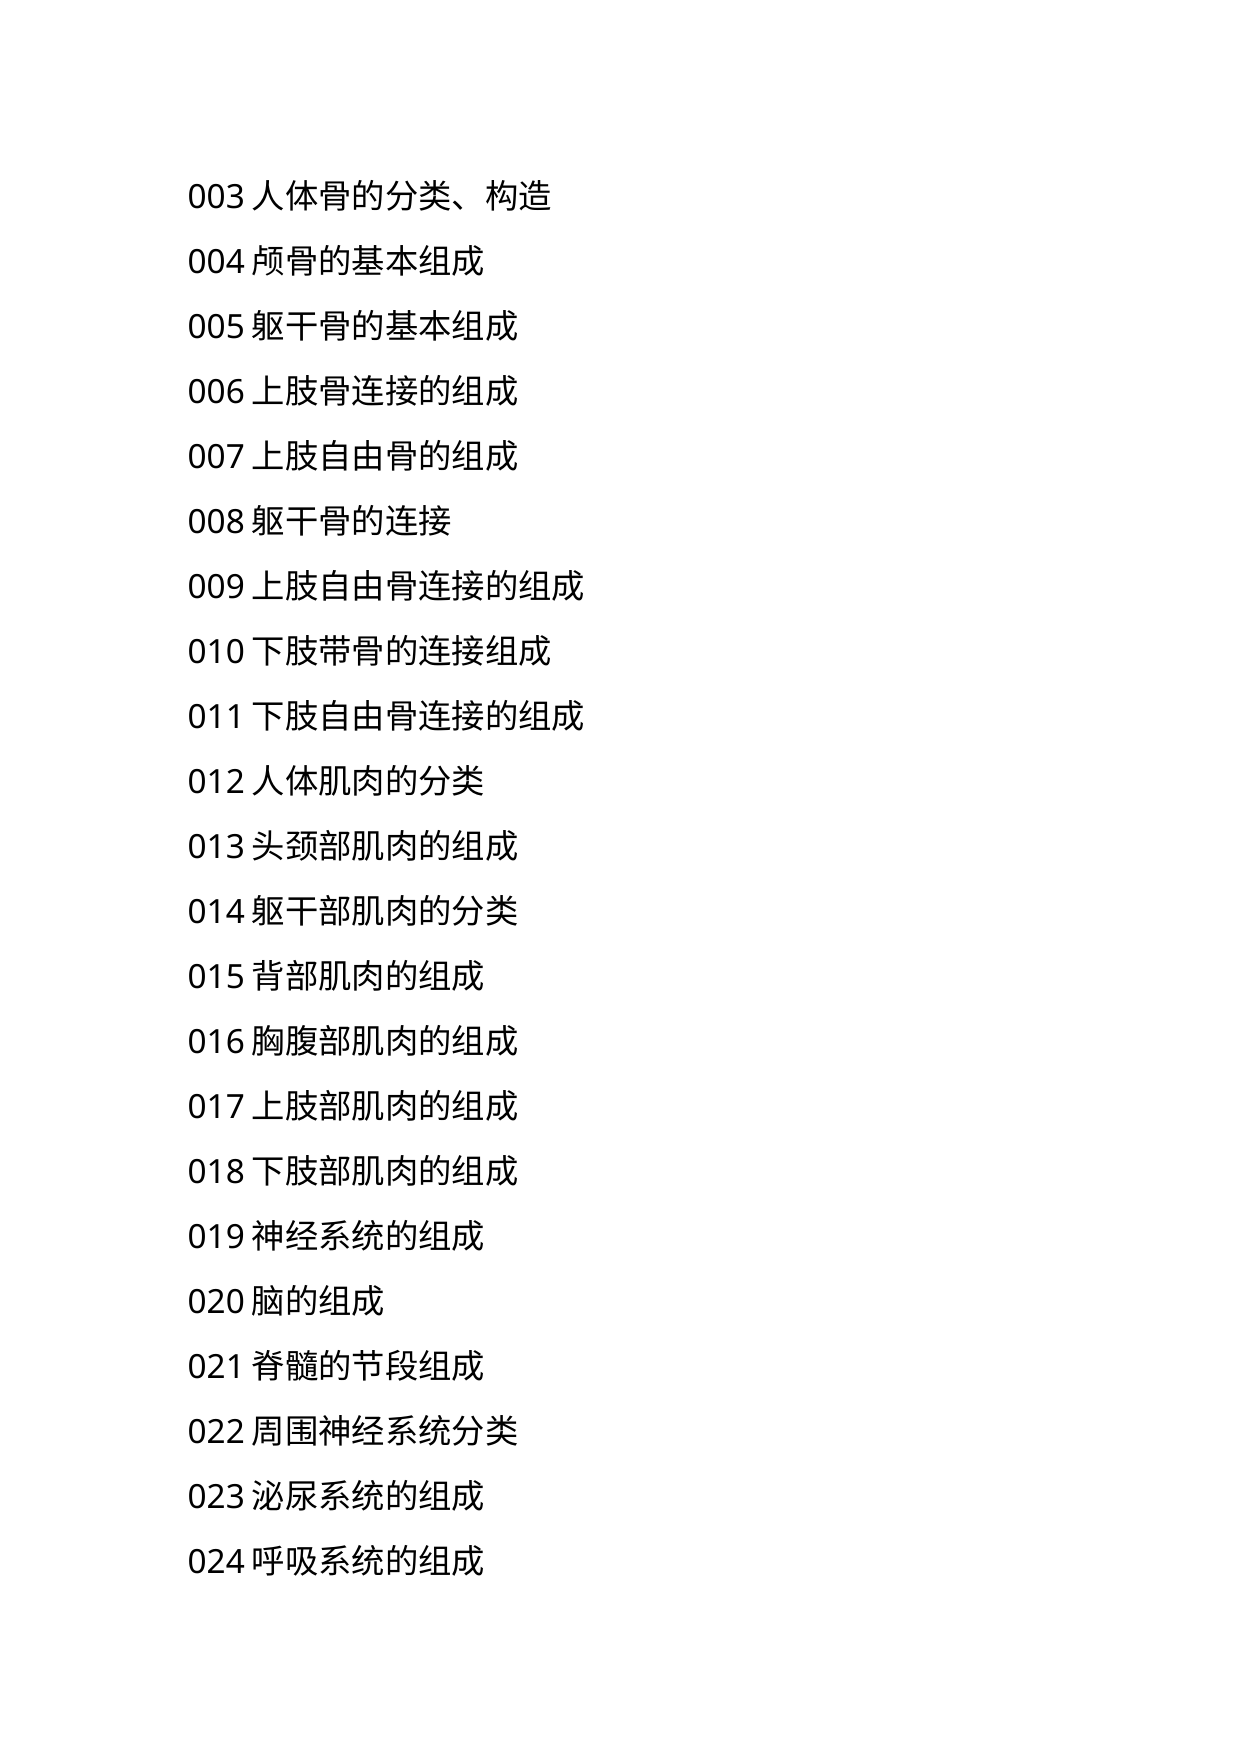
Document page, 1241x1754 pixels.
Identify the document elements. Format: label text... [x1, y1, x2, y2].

text 017上肢部肌肉的组成 [187, 1072, 1053, 1137]
text 022周围神经系统分类 [187, 1397, 1053, 1462]
text 005躯干骨的基本组成 [187, 292, 1053, 357]
text 004颅骨的基本组成 [187, 227, 1053, 292]
text 003人体骨的分类、构造 [187, 162, 1053, 227]
text 007上肢自由骨的组成 [187, 422, 1053, 487]
text 008躯干骨的连接 [187, 487, 1053, 552]
text 024呼吸系统的组成 [187, 1527, 1053, 1592]
text 012人体肌肉的分类 [187, 747, 1053, 812]
text 023泌尿系统的组成 [187, 1462, 1053, 1527]
text 006上肢骨连接的组成 [187, 357, 1053, 422]
text 016胸腹部肌肉的组成 [187, 1007, 1053, 1072]
text 021脊髓的节段组成 [187, 1332, 1053, 1397]
text 018下肢部肌肉的组成 [187, 1137, 1053, 1202]
text 010下肢带骨的连接组成 [187, 617, 1053, 682]
text 019神经系统的组成 [187, 1202, 1053, 1267]
text 013头颈部肌肉的组成 [187, 812, 1053, 877]
text 011下肢自由骨连接的组成 [187, 682, 1053, 747]
text 014躯干部肌肉的分类 [187, 877, 1053, 942]
text 015背部肌肉的组成 [187, 942, 1053, 1007]
text 009上肢自由骨连接的组成 [187, 552, 1053, 617]
text 020脑的组成 [187, 1267, 1053, 1332]
